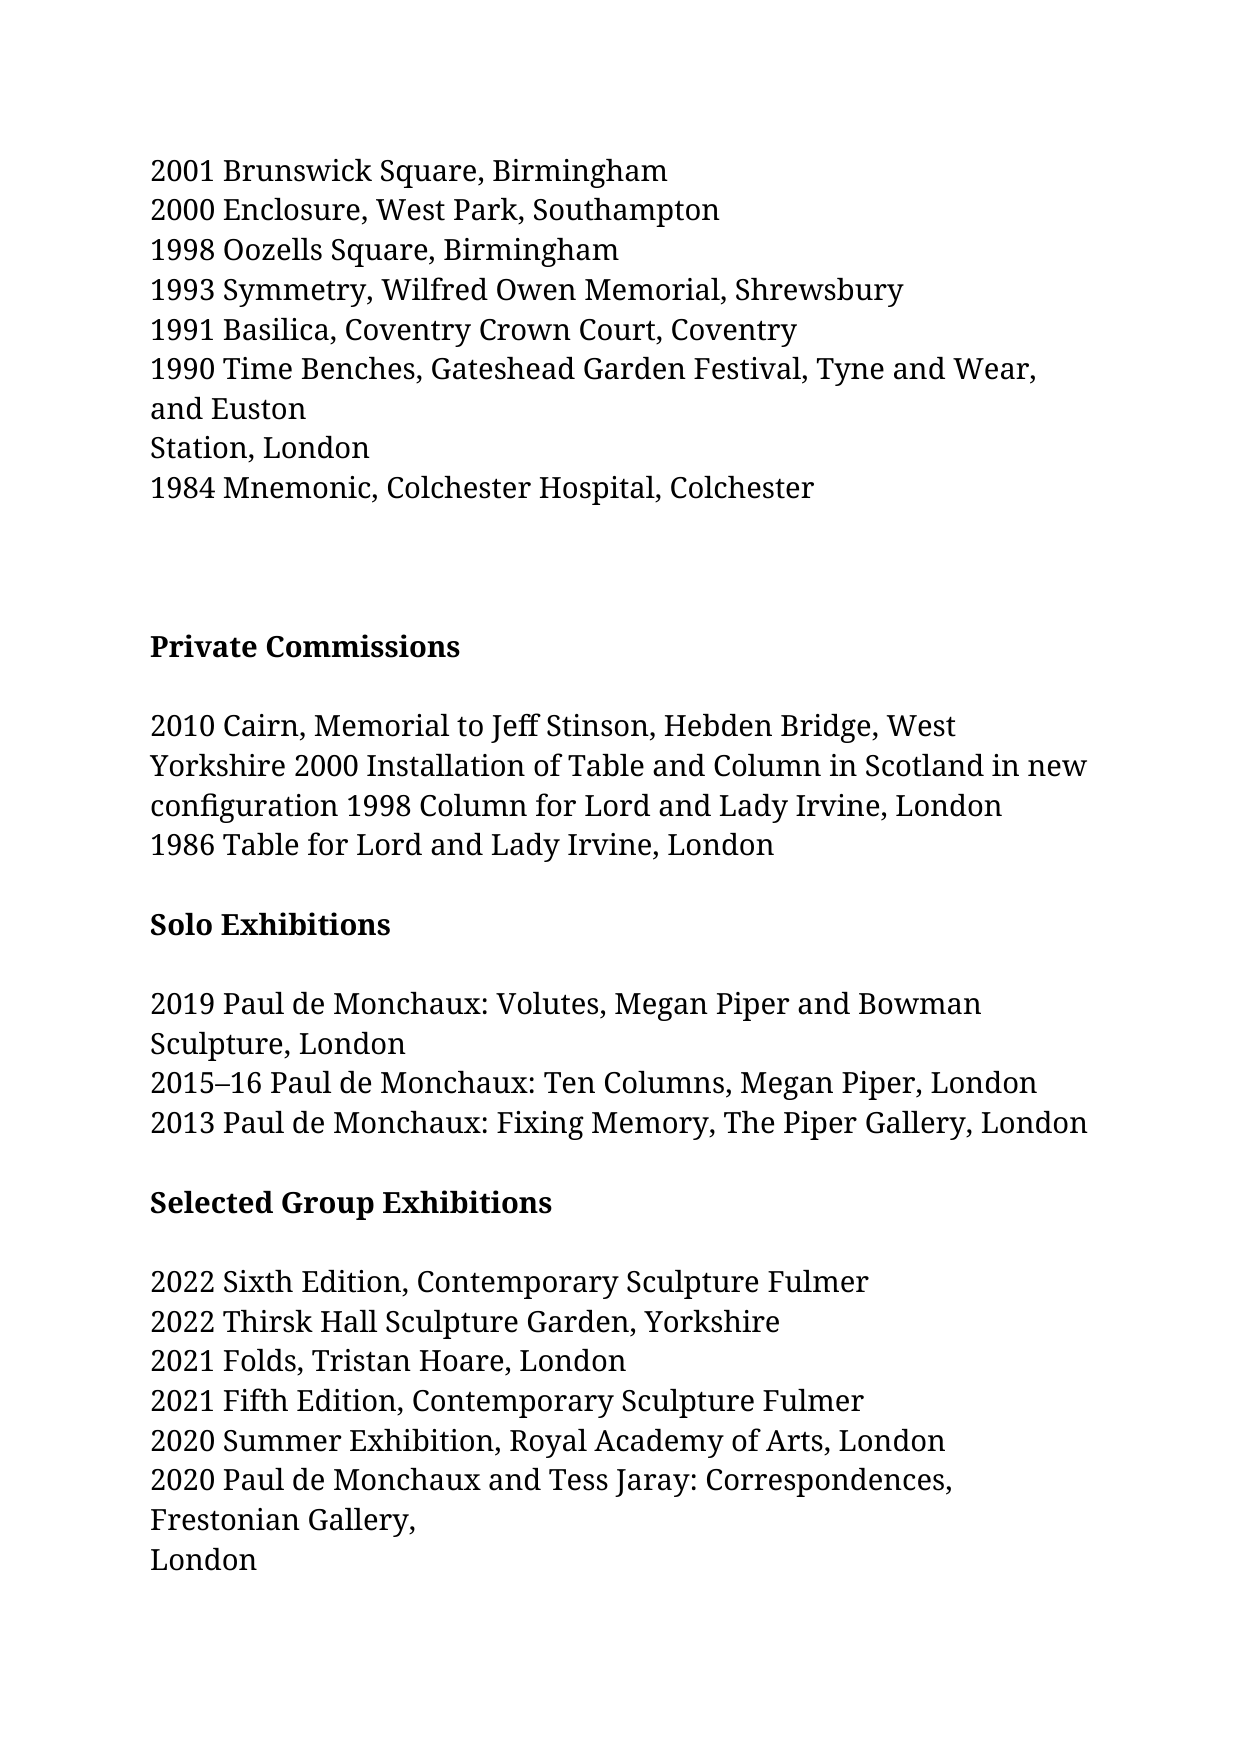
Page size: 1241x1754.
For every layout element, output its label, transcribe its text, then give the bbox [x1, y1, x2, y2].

text Private Commissions [150, 626, 1090, 666]
text 2019 Paul de Monchaux: Volutes, Megan Piper and Bowman Sculpture, London [150, 983, 1090, 1063]
text London [150, 1539, 1090, 1579]
text 1990 Time Benches, Gateshead Garden Festival, Tyne and Wear, and Euston [150, 348, 1090, 428]
text 1986 Table for Lord and Lady Irvine, London [150, 825, 1090, 864]
text 2022 Thirsk Hall Sculpture Garden, Yorkshire [150, 1301, 1090, 1341]
text 1984 Mnemonic, Colchester Hospital, Colchester [150, 467, 1090, 507]
text 1991 Basilica, Coventry Crown Court, Coventry [150, 309, 1090, 348]
text 2021 Folds, Tristan Hoare, London [150, 1341, 1090, 1380]
text 2000 Enclosure, West Park, Southampton [150, 190, 1090, 229]
text 2013 Paul de Monchaux: Fixing Memory, The Piper Gallery, London [150, 1102, 1090, 1142]
text 2020 Summer Exhibition, Royal Academy of Arts, London [150, 1420, 1090, 1460]
text 1998 Oozells Square, Birmingham [150, 229, 1090, 269]
text 2015–16 Paul de Monchaux: Ten Columns, Megan Piper, London [150, 1063, 1090, 1102]
text 2020 Paul de Monchaux and Tess Jaray: Correspondences, Frestonian Gallery, [150, 1460, 1090, 1539]
text 2021 Fifth Edition, Contemporary Sculpture Fulmer [150, 1380, 1090, 1420]
text Solo Exhibitions [150, 904, 1090, 944]
text 2022 Sixth Edition, Contemporary Sculpture Fulmer [150, 1261, 1090, 1301]
text 2001 Brunswick Square, Birmingham [150, 150, 1090, 190]
text Station, London [150, 428, 1090, 467]
text Selected Group Exhibitions [150, 1182, 1090, 1222]
text 2010 Cairn, Memorial to Jeff Stinson, Hebden Bridge, West Yorkshire 2000 Installation of Table and Column in Scotland in new configuration 1998 Column for Lord and Lady Irvine, London [150, 706, 1090, 825]
text 1993 Symmetry, Wilfred Owen Memorial, Shrewsbury [150, 269, 1090, 309]
